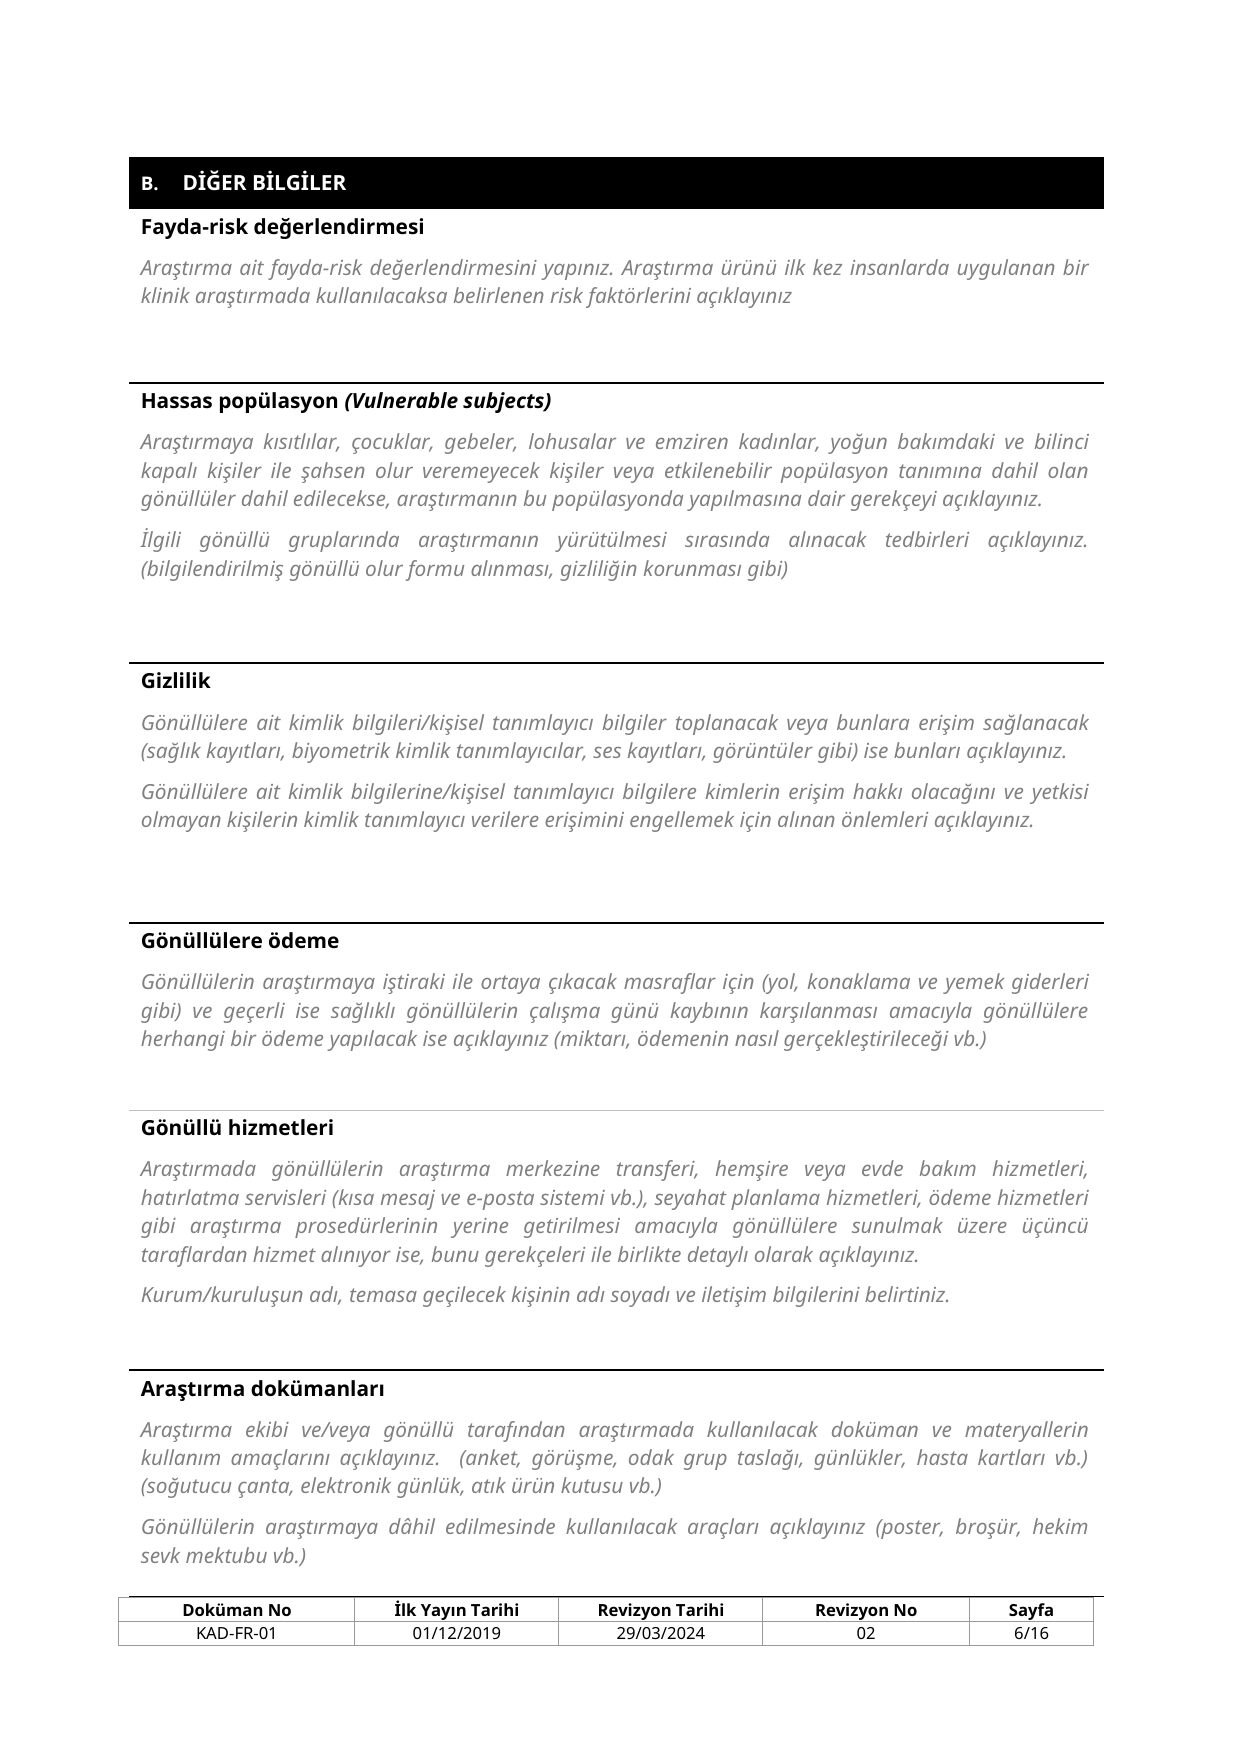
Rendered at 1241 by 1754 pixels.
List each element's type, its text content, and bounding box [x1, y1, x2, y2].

table_cell Gönüllü hizmetleri Araştırmada gönüllülerin araştırma merkezine transferi, hemşire veya evde bakım hizmetleri, hatırlatma servisleri (kısa mesaj ve e-posta sistemi vb.), seyahat planlama hizmetleri, ödeme hizmetleri gibi araştırma prosedürlerinin yerine getirilmesi amacıyla gönüllülere sunulmak üzere üçüncü taraflardan hizmet alınıyor ise, bunu gerekçeleri ile birlikte detaylı olarak açıklayınız. Kurum/kuruluşun adı, temasa geçilecek kişinin adı soyadı ve iletişim bilgilerini belirtiniz. [129, 1111, 1104, 1369]
table_cell Gizlilik Gönüllülere ait kimlik bilgileri/kişisel tanımlayıcı bilgiler toplanacak veya bunlara erişim sağlanacak (sağlık kayıtları, biyometrik kimlik tanımlayıcılar, ses kayıtları, görüntüler gibi) ise bunları açıklayınız. Gönüllülere ait kimlik bilgilerine/kişisel tanımlayıcı bilgilere kimlerin erişim hakkı olacağını ve yetkisi olmayan kişilerin kimlik tanımlayıcı verilere erişimini engellemek için alınan önlemleri açıklayınız. [129, 664, 1104, 922]
table_cell Hassas popülasyon (Vulnerable subjects) Araştırmaya kısıtlılar, çocuklar, gebeler, lohusalar ve emziren kadınlar, yoğun bakımdaki ve bilinci kapalı kişiler ile şahsen olur veremeyecek kişiler veya etkilenebilir popülasyon tanımına dahil olan gönüllüler dahil edilecekse, araştırmanın bu popülasyonda yapılmasına dair gerekçeyi açıklayınız. İlgili gönüllü gruplarında araştırmanın yürütülmesi sırasında alınacak tedbirleri açıklayınız. (bilgilendirilmiş gönüllü olur formu alınması, gizliliğin korunması gibi) [129, 384, 1104, 662]
table_header DİĞER BİLGİLER [129, 157, 1104, 208]
table_cell Gönüllülere ödeme Gönüllülerin araştırmaya iştiraki ile ortaya çıkacak masraflar için (yol, konaklama ve yemek giderleri gibi) ve geçerli ise sağlıklı gönüllülerin çalışma günü kaybının karşılanması amacıyla gönüllülere herhangi bir ödeme yapılacak ise açıklayınız (miktarı, ödemenin nasıl gerçekleştirileceği vb.) [129, 924, 1104, 1109]
table_cell Fayda-risk değerlendirmesi Araştırma ait fayda-risk değerlendirmesini yapınız. Araştırma ürünü ilk kez insanlarda uygulanan bir klinik araştırmada kullanılacaksa belirlenen risk faktörlerini açıklayınız [129, 209, 1104, 382]
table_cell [129, 1371, 1104, 1596]
